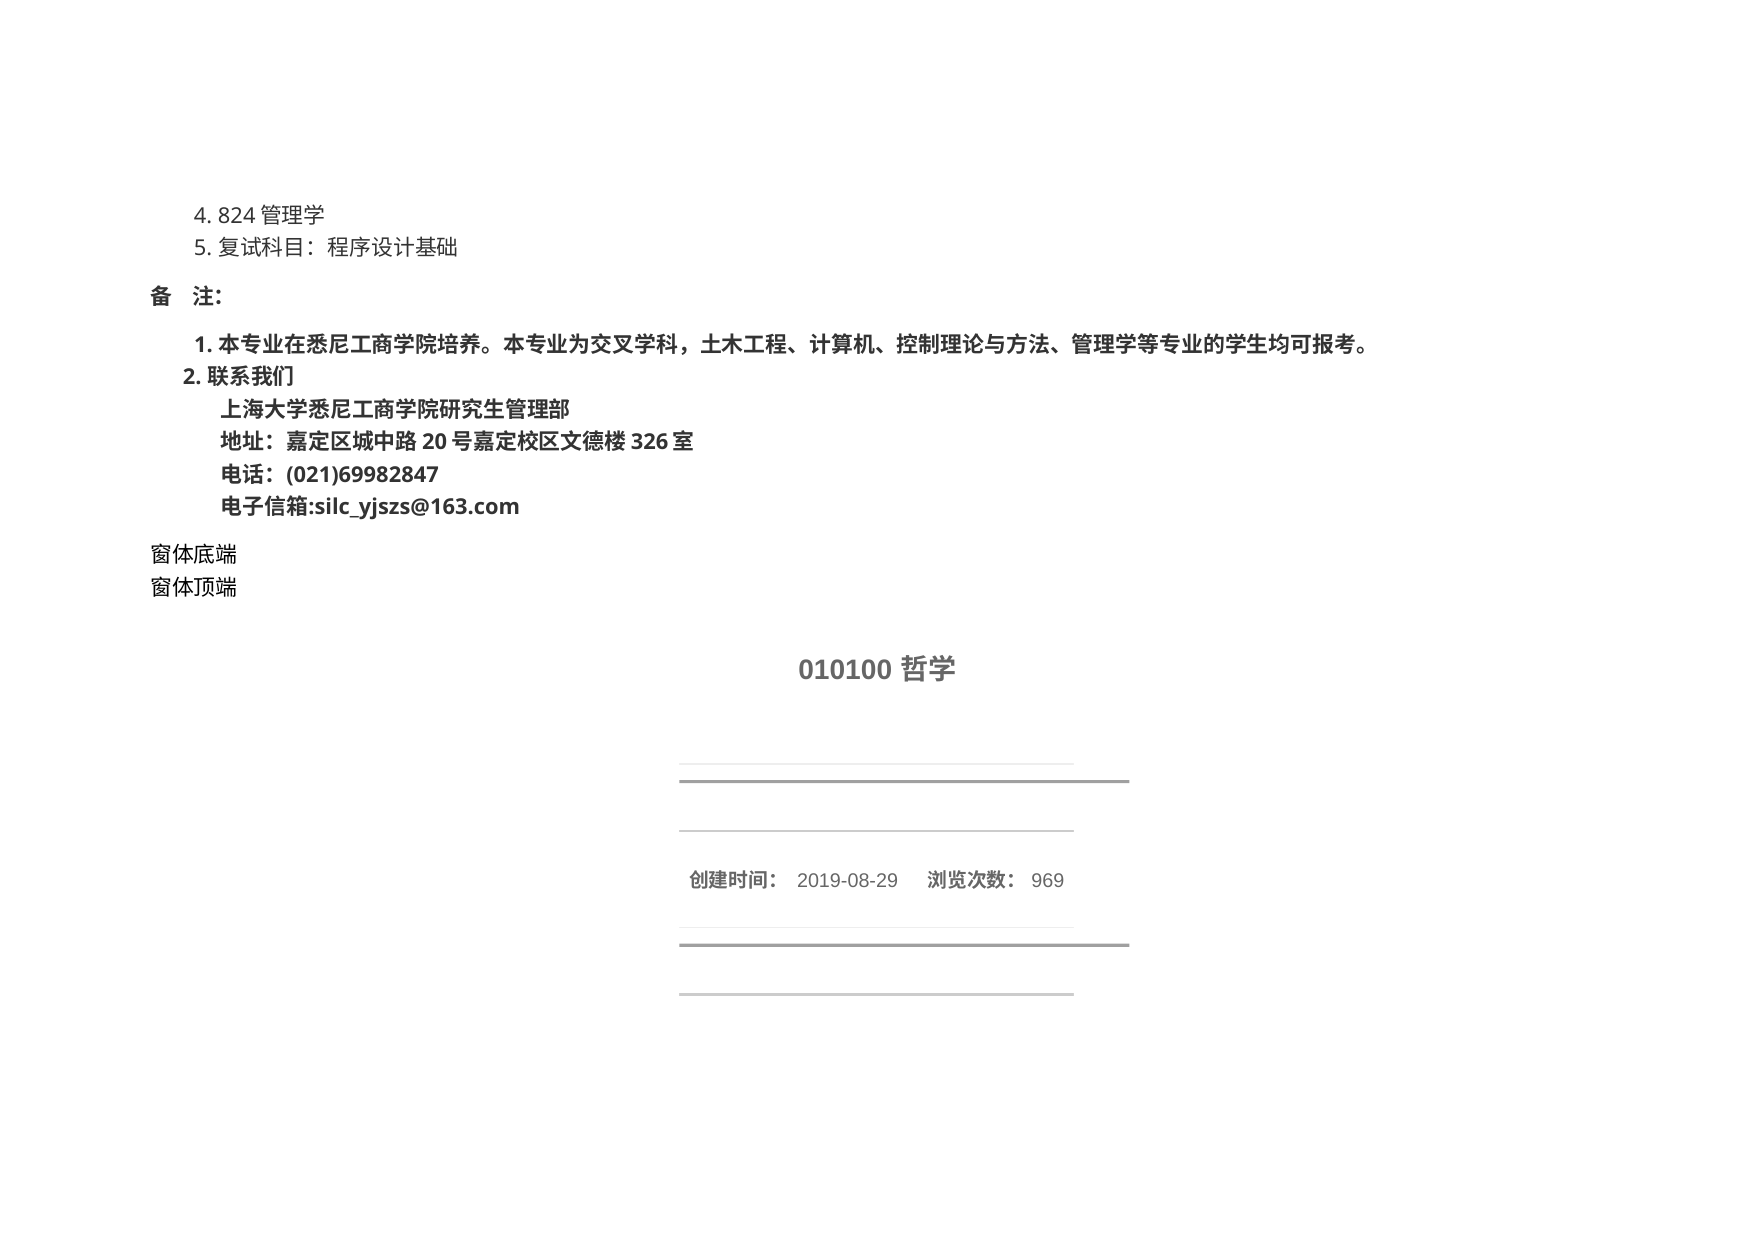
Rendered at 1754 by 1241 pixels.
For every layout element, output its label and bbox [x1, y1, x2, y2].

table_header [150, 602, 1604, 1027]
table_header [150, 198, 1604, 537]
